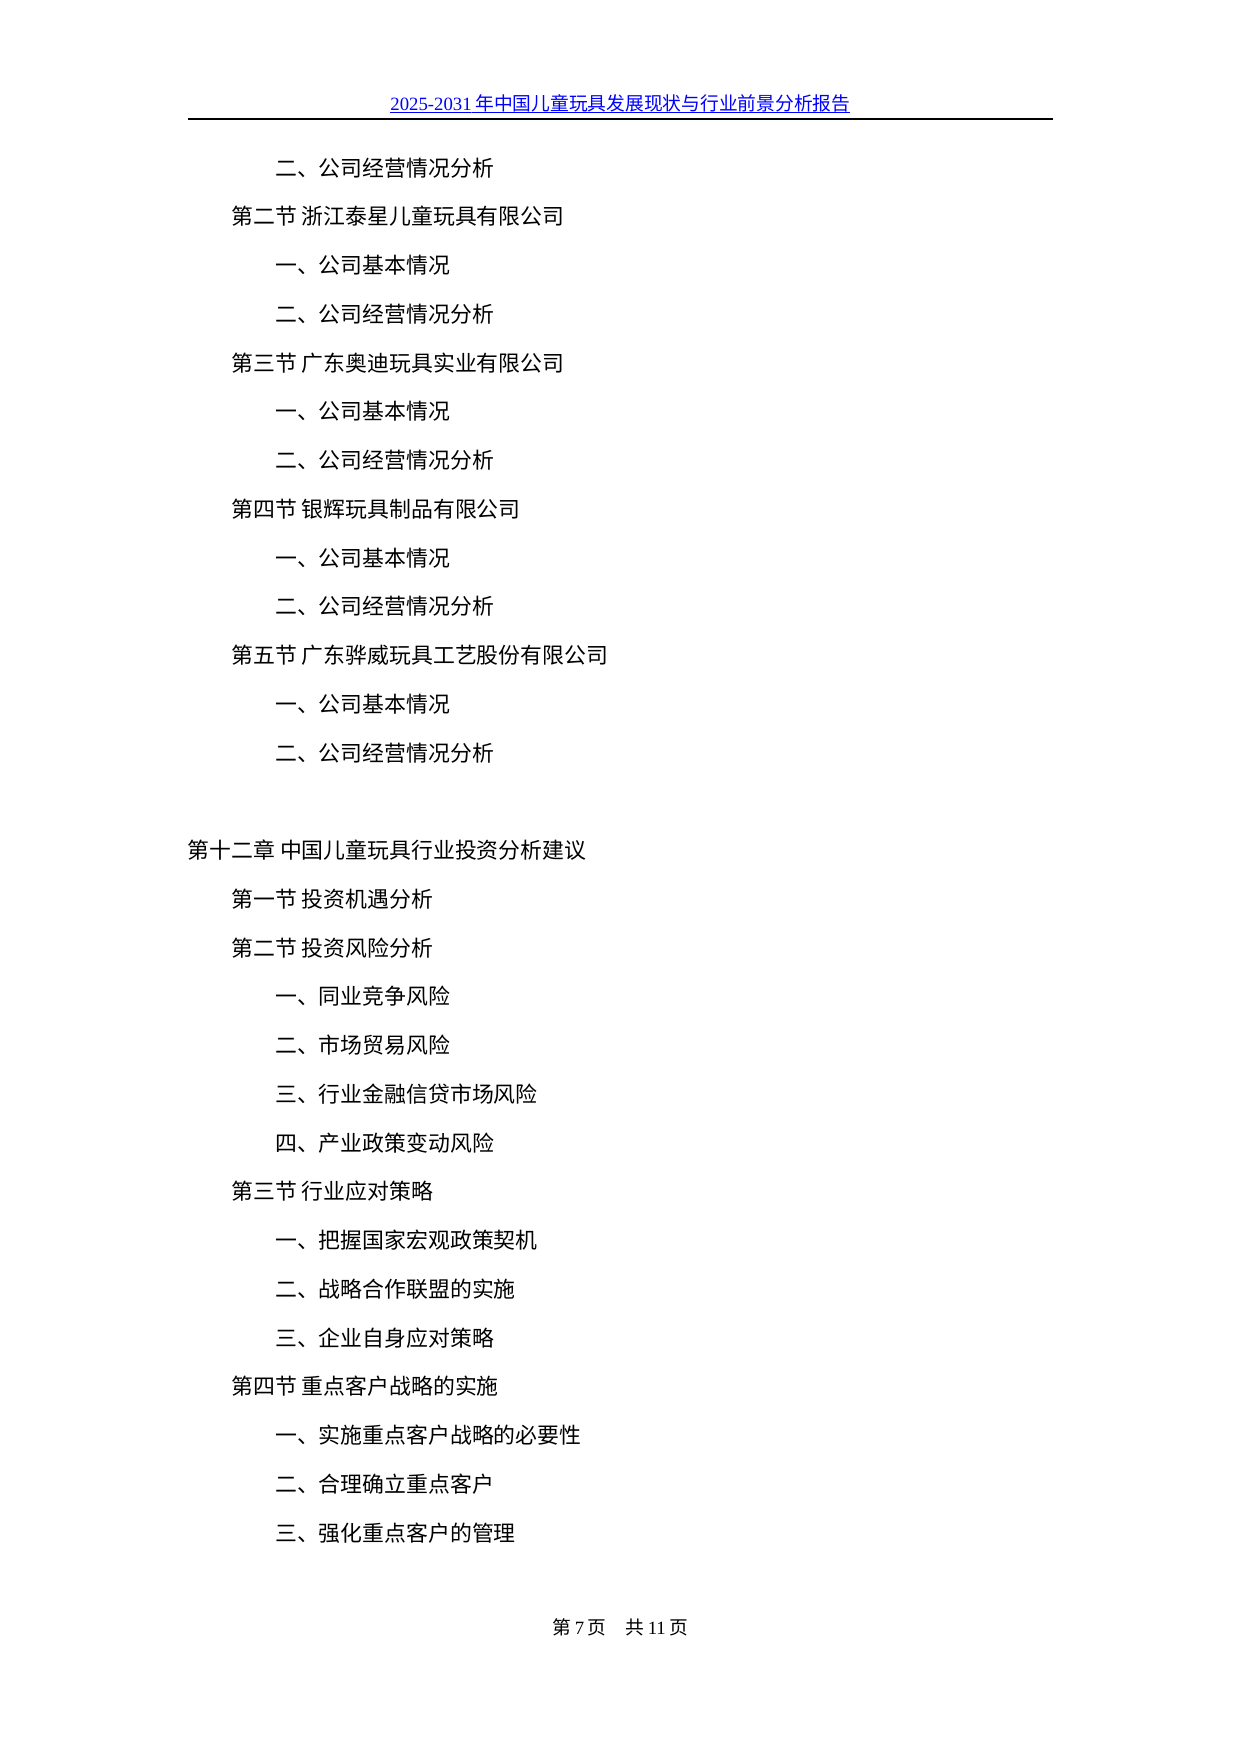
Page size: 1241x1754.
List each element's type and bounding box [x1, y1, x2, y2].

text [187, 150, 1053, 1548]
